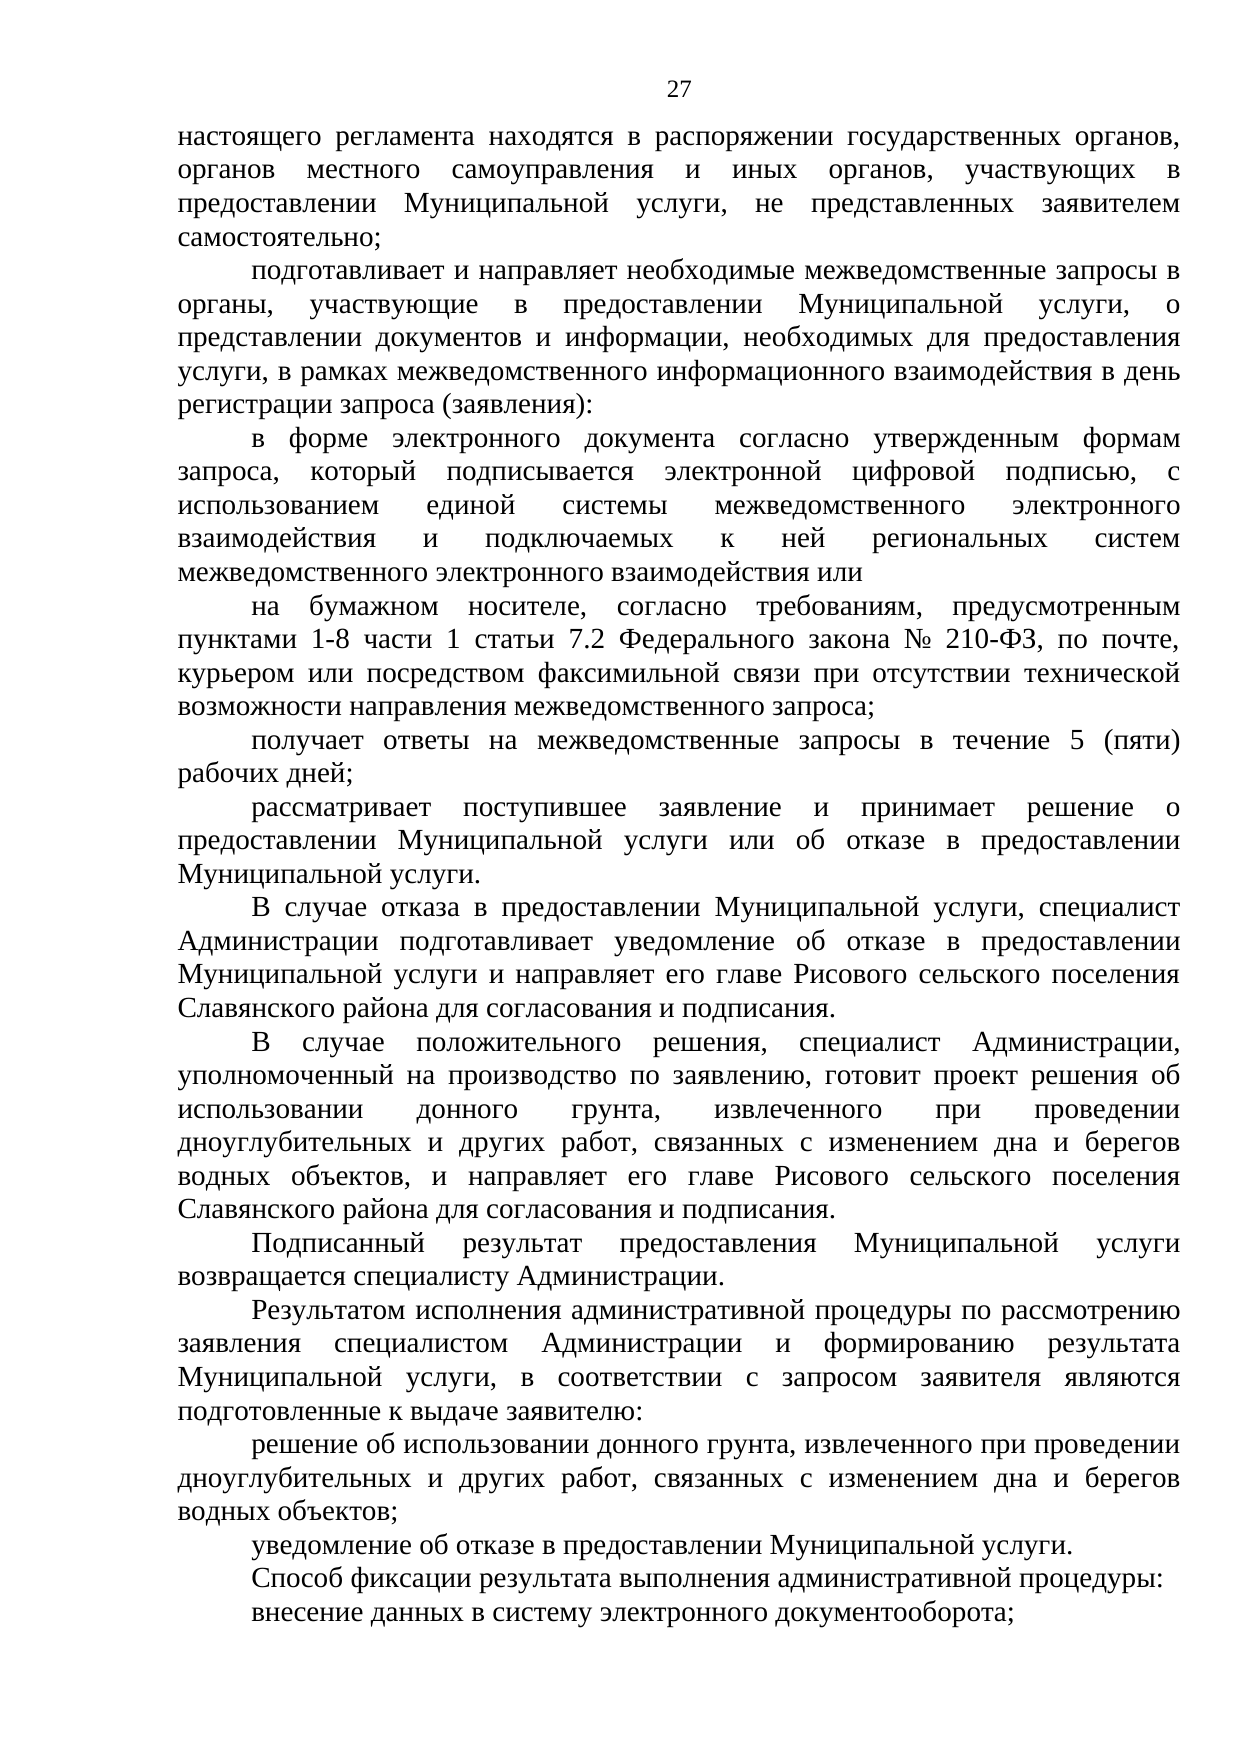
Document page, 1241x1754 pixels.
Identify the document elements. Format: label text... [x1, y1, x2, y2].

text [177, 118, 1181, 252]
text на бумажном носителе, согласно требованиям, предусмотренным пунктами 1-8 части 1 статьи 7.2 Федерального закона № 210-ФЗ, по почте, курьером или посредством факсимильной связи при отсутствии технической возможности направления межведомственного запроса; [177, 588, 1181, 722]
text внесение данных в систему электронного документооборота; [177, 1594, 1181, 1627]
text Подписанный результат предоставления Муниципальной услуги возвращается специалисту Администрации. [177, 1225, 1181, 1292]
text рассматривает поступившее заявление и принимает решение о предоставлении Муниципальной услуги или об отказе в предоставлении Муниципальной услуги. [177, 789, 1181, 889]
text уведомление об отказе в предоставлении Муниципальной услуги. [177, 1527, 1181, 1560]
text Способ фиксации результата выполнения административной процедуры: [177, 1560, 1181, 1594]
text решение об использовании донного грунта, извлеченного при проведении дноуглубительных и других работ, связанных с изменением дна и берегов водных объектов; [177, 1426, 1181, 1527]
text в форме электронного документа согласно утвержденным формам запроса, который подписывается электронной цифровой подписью, с использованием единой системы межведомственного электронного взаимодействия и подключаемых к ней региональных систем межведомственного электронного взаимодействия или [177, 420, 1181, 588]
text В случае отказа в предоставлении Муниципальной услуги, специалист Администрации подготавливает уведомление об отказе в предоставлении Муниципальной услуги и направляет его главе Рисового сельского поселения Славянского района для согласования и подписания. [177, 889, 1181, 1024]
text Результатом исполнения административной процедуры по рассмотрению заявления специалистом Администрации и формированию результата Муниципальной услуги, в соответствии с запросом заявителя являются подготовленные к выдаче заявителю: [177, 1292, 1181, 1426]
text В случае положительного решения, специалист Администрации, уполномоченный на производство по заявлению, готовит проект решения об использовании донного грунта, извлеченного при проведении дноуглубительных и других работ, связанных с изменением дна и берегов водных объектов, и направляет его главе Рисового сельского поселения Славянского района для согласования и подписания. [177, 1024, 1181, 1225]
text получает ответы на межведомственные запросы в течение 5 (пяти) рабочих дней; [177, 722, 1181, 789]
text подготавливает и направляет необходимые межведомственные запросы в органы, участвующие в предоставлении Муниципальной услуги, о представлении документов и информации, необходимых для предоставления услуги, в рамках межведомственного информационного взаимодействия в день регистрации запроса (заявления): [177, 252, 1181, 420]
